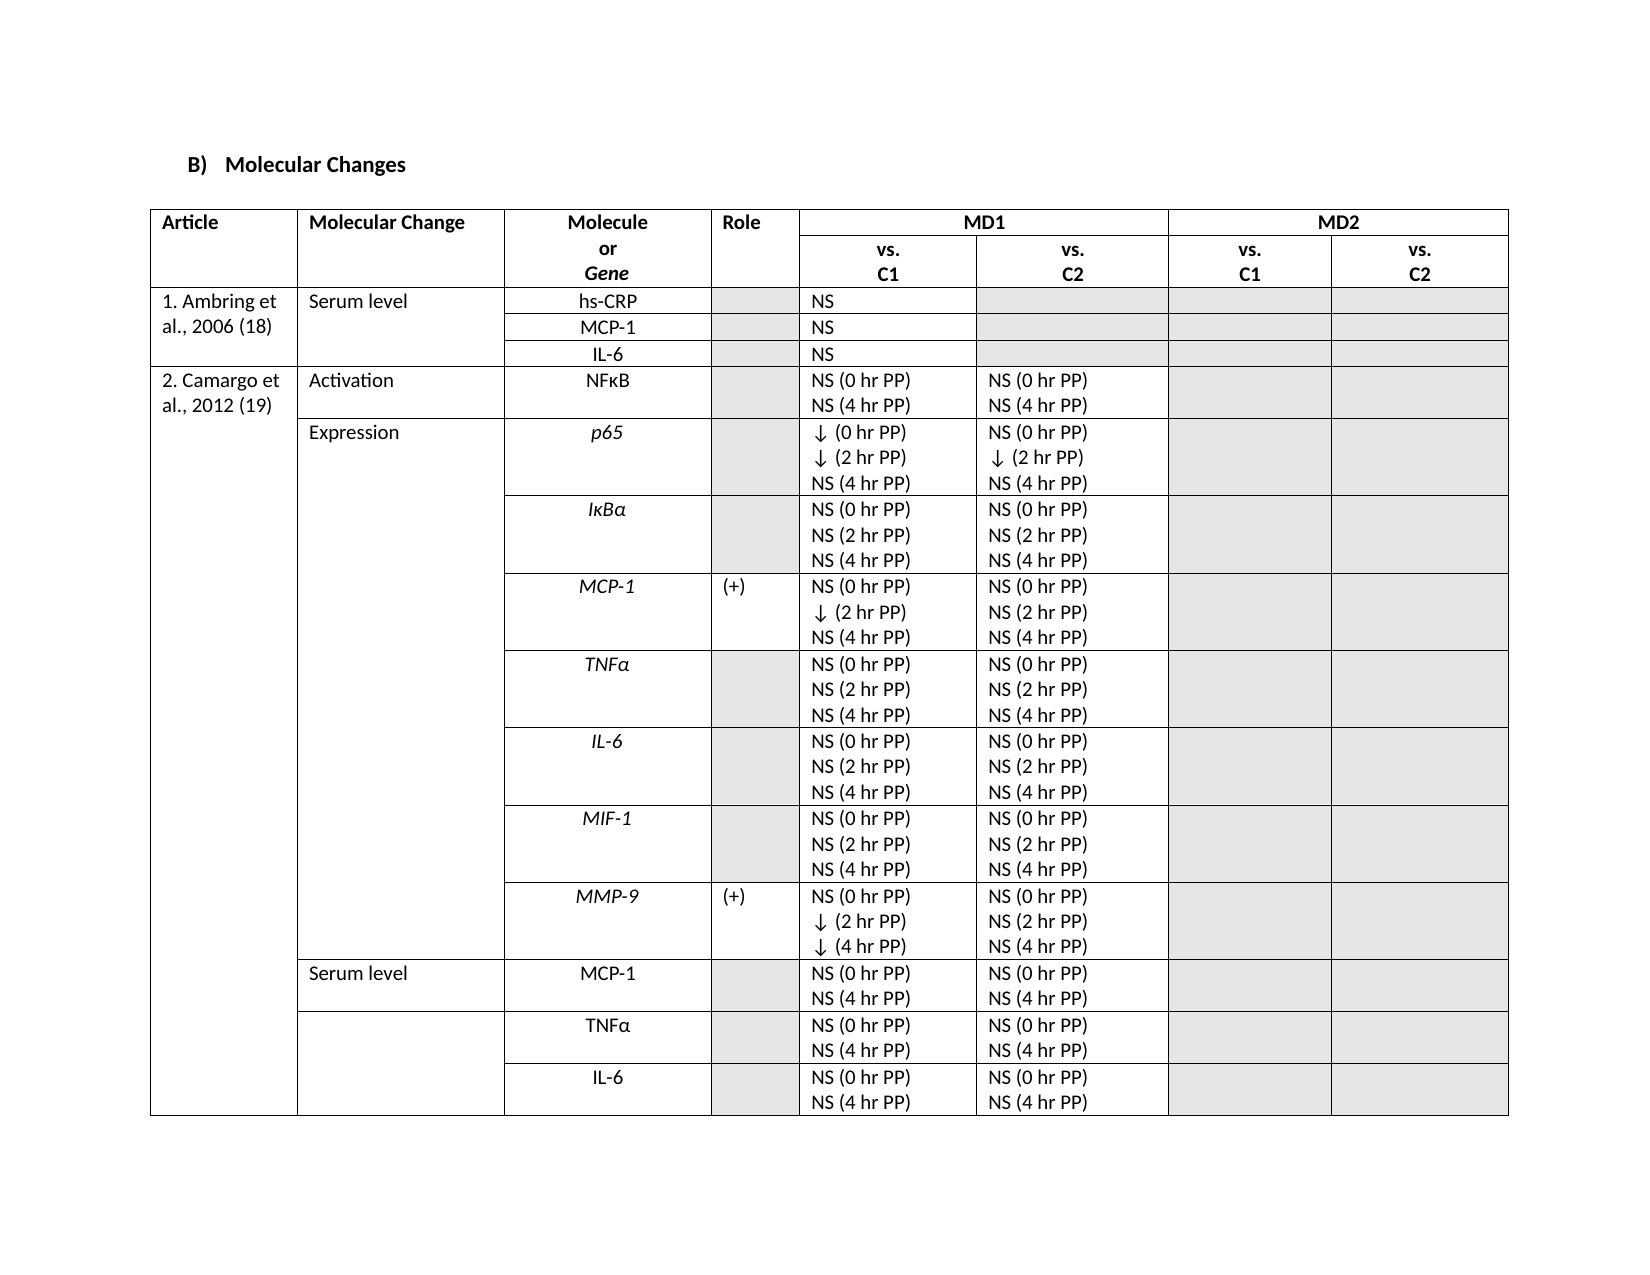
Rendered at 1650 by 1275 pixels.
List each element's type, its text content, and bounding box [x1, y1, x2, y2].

table_cell [977, 341, 1168, 366]
table_cell [1169, 806, 1331, 882]
table_header Role [712, 210, 799, 287]
table_cell [1169, 960, 1331, 1011]
table_cell [712, 496, 799, 573]
table_header MD2 [1169, 210, 1508, 235]
table_cell NS (0 hr PP) NS (4 hr PP) [977, 1012, 1168, 1063]
table_cell NS (0 hr PP) ↓ (2 hr PP) NS (4 hr PP) [977, 419, 1168, 495]
table_cell [1332, 806, 1508, 882]
table_cell p65 [505, 419, 711, 495]
table_cell NS (0 hr PP) NS (2 hr PP) NS (4 hr PP) [977, 806, 1168, 882]
table_cell NS (0 hr PP) NS (2 hr PP) NS (4 hr PP) [800, 728, 976, 804]
table_cell NS (0 hr PP) NS (2 hr PP) NS (4 hr PP) [800, 806, 976, 882]
table_cell [1332, 960, 1508, 1011]
table_cell NS (0 hr PP) NS (4 hr PP) [977, 1064, 1168, 1115]
table_cell [1169, 728, 1331, 804]
table_cell vs. C2 [1332, 236, 1508, 287]
table_cell Serum level [298, 960, 504, 1011]
table_cell [712, 651, 799, 727]
table_cell [1169, 341, 1331, 366]
table_cell [1169, 367, 1331, 418]
table_cell [712, 288, 799, 313]
table_cell [1169, 1064, 1331, 1115]
table_header Molecule or Gene [505, 210, 711, 287]
table_cell vs. C1 [800, 236, 976, 287]
table_cell [1332, 728, 1508, 804]
table_cell IL-6 [505, 728, 711, 804]
table_cell [1169, 883, 1331, 959]
table_cell NS (0 hr PP) NS (4 hr PP) [977, 960, 1168, 1011]
table_cell [1332, 883, 1508, 959]
table_cell [298, 1012, 504, 1115]
table_cell [712, 367, 799, 418]
table_cell [1332, 341, 1508, 366]
table_cell [1332, 367, 1508, 418]
table_cell NS (0 hr PP) ↓ (2 hr PP) NS (4 hr PP) [800, 574, 976, 650]
table_cell [1332, 1012, 1508, 1063]
table_cell [712, 1012, 799, 1063]
table_cell TNFα [505, 1012, 711, 1063]
table_header MD1 [800, 210, 1168, 235]
list Molecular Changes [187, 150, 1500, 178]
table_cell [1332, 574, 1508, 650]
table_cell NS (0 hr PP) NS (2 hr PP) NS (4 hr PP) [977, 496, 1168, 573]
table_cell NS (0 hr PP) NS (2 hr PP) NS (4 hr PP) [800, 651, 976, 727]
table_cell [977, 288, 1168, 313]
table_cell [712, 314, 799, 340]
table_cell NS (0 hr PP) NS (2 hr PP) NS (4 hr PP) [977, 651, 1168, 727]
table_cell [1332, 419, 1508, 495]
table_cell [712, 341, 799, 366]
table_cell [712, 960, 799, 1011]
table_cell Serum level [298, 288, 504, 366]
table_cell IL-6 [505, 341, 711, 366]
table_cell IL-6 [505, 1064, 711, 1115]
table_cell [712, 728, 799, 804]
table_cell hs-CRP [505, 288, 711, 313]
table_cell [1332, 1064, 1508, 1115]
table_cell NS (0 hr PP) NS (2 hr PP) NS (4 hr PP) [977, 728, 1168, 804]
table_cell NS [800, 314, 976, 340]
table_cell [712, 806, 799, 882]
table_header Article [151, 210, 297, 287]
table_cell [712, 1064, 799, 1115]
table_cell [1169, 574, 1331, 650]
table_cell NS (0 hr PP) NS (2 hr PP) NS (4 hr PP) [800, 496, 976, 573]
table_cell NS [800, 341, 976, 366]
table_cell [1332, 288, 1508, 313]
table_cell [1169, 288, 1331, 313]
table_cell [1169, 314, 1331, 340]
table_cell NS (0 hr PP) NS (2 hr PP) NS (4 hr PP) [977, 574, 1168, 650]
table_cell Expression [298, 419, 504, 959]
table_cell NS (0 hr PP) NS (4 hr PP) [800, 367, 976, 418]
table_cell 1. Ambring et al., 2006 (18) [151, 288, 297, 366]
table_cell NS (0 hr PP) NS (2 hr PP) NS (4 hr PP) [977, 883, 1168, 959]
table_cell [1332, 651, 1508, 727]
table_cell NS (0 hr PP) NS (4 hr PP) [977, 367, 1168, 418]
table_cell (+) [712, 883, 799, 959]
table_cell (+) [712, 574, 799, 650]
table_cell MCP-1 [505, 314, 711, 340]
table_cell [1332, 496, 1508, 573]
table_cell ↓ (0 hr PP) ↓ (2 hr PP) NS (4 hr PP) [800, 419, 976, 495]
table_cell MIF-1 [505, 806, 711, 882]
table_cell MMP-9 [505, 883, 711, 959]
table_cell vs. C2 [977, 236, 1168, 287]
table_cell Activation [298, 367, 504, 418]
table_cell [977, 314, 1168, 340]
table_cell TNFα [505, 651, 711, 727]
table_cell NS (0 hr PP) NS (4 hr PP) [800, 960, 976, 1011]
table_cell MCP-1 [505, 574, 711, 650]
table_cell [1169, 496, 1331, 573]
table_cell vs. C1 [1169, 236, 1331, 287]
table_cell [712, 419, 799, 495]
table_cell [1169, 1012, 1331, 1063]
table_cell NS (0 hr PP) NS (4 hr PP) [800, 1064, 976, 1115]
table_cell NS (0 hr PP) NS (4 hr PP) [800, 1012, 976, 1063]
table_cell NFκB [505, 367, 711, 418]
table_cell MCP-1 [505, 960, 711, 1011]
table_header Molecular Change [298, 210, 504, 287]
table_cell NS (0 hr PP) ↓ (2 hr PP) ↓ (4 hr PP) [800, 883, 976, 959]
table_cell 2. Camargo et al., 2012 (19) [151, 367, 297, 1115]
table_cell NS [800, 288, 976, 313]
table_cell IκBα [505, 496, 711, 573]
table_cell [1169, 651, 1331, 727]
table_cell [1169, 419, 1331, 495]
table_cell [1332, 314, 1508, 340]
